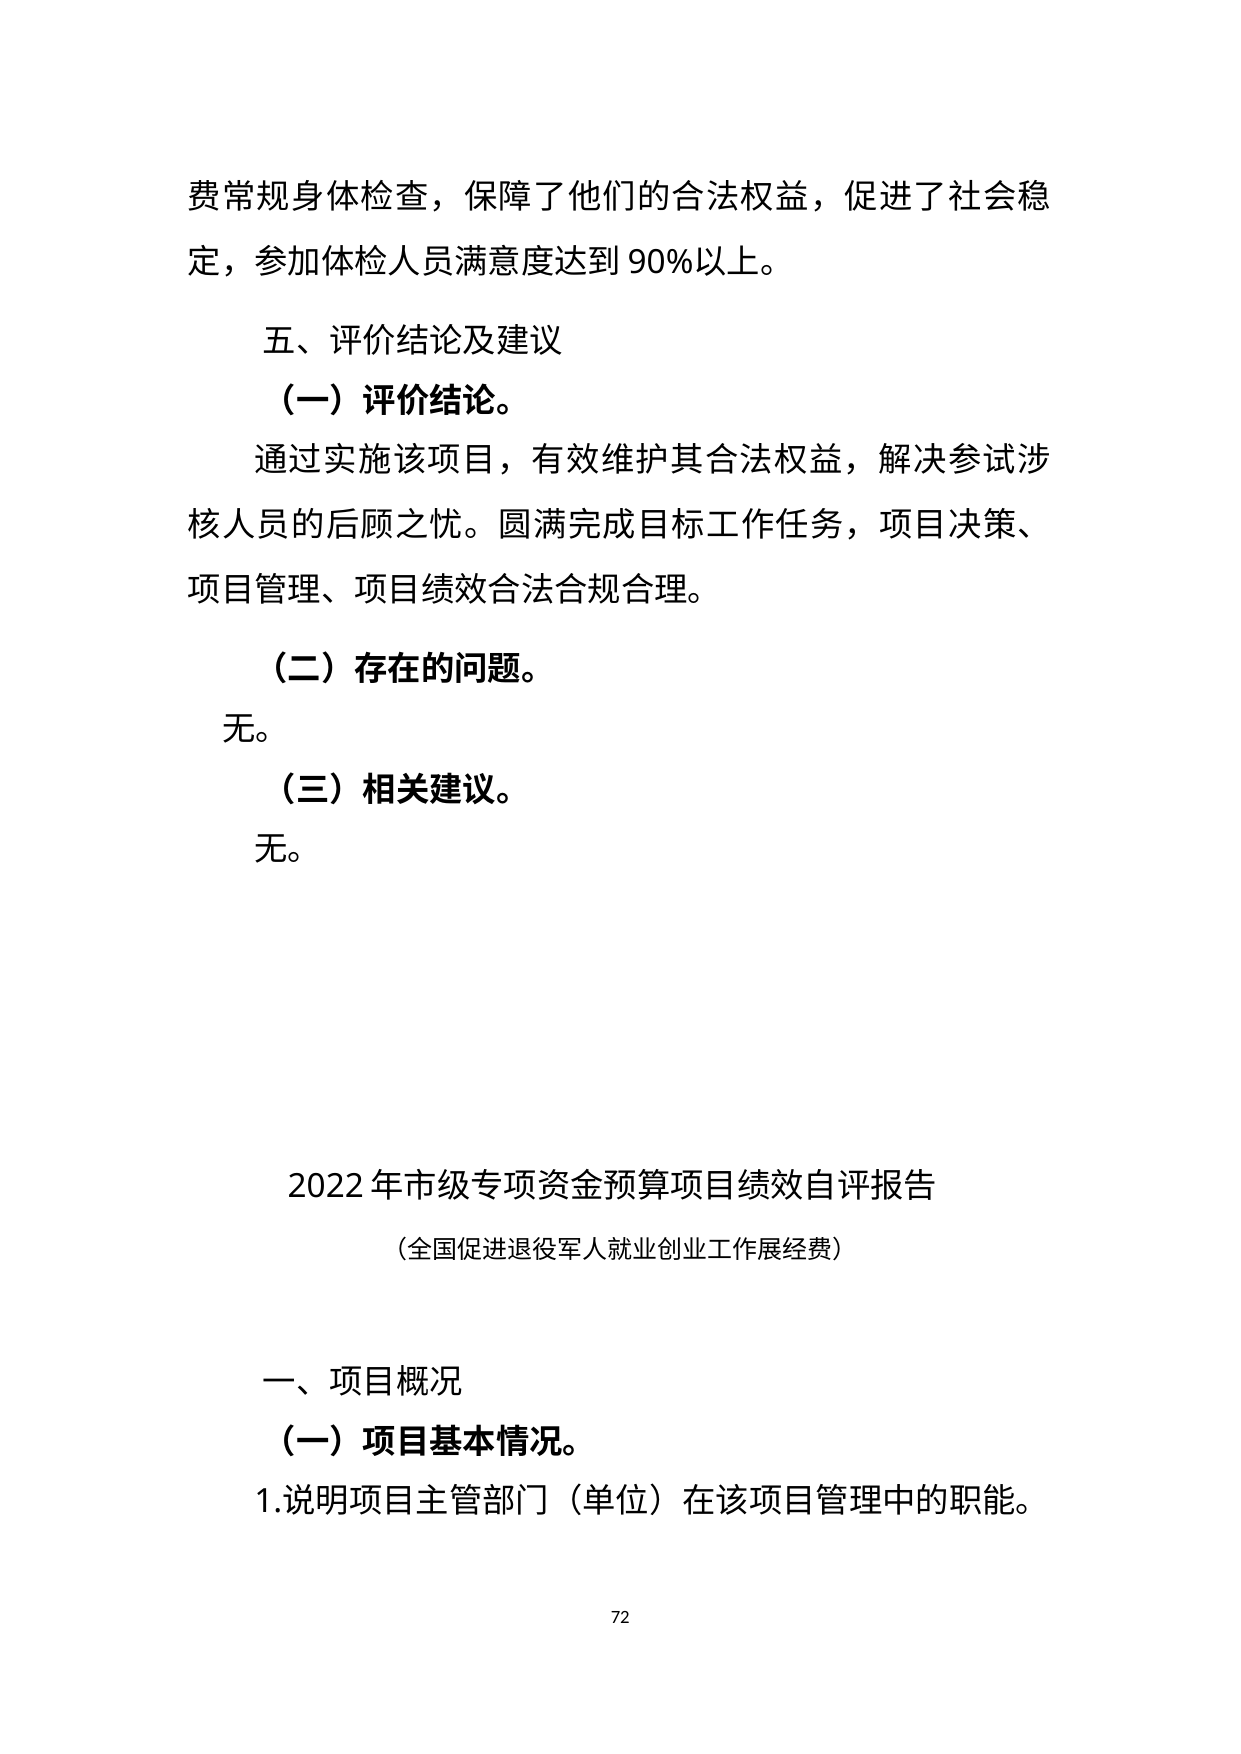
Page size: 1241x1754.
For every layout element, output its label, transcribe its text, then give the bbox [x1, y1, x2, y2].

text （一）项目基本情况。 [187, 1406, 1053, 1466]
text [187, 162, 1053, 292]
text 无。 [187, 693, 1053, 753]
text 无。 [187, 813, 1053, 878]
text （一）评价结论。 [187, 365, 1053, 425]
text （全国促进退役军人就业创业工作展经费） [187, 1216, 1053, 1281]
text 通过实施该项目，有效维护其合法权益，解决参试涉核人员的后顾之忧。圆满完成目标工作任务，项目决策、项目管理、项目绩效合法合规合理。 [187, 425, 1053, 620]
text 一、项目概况 [187, 1346, 1053, 1406]
text 五、评价结论及建议 [187, 304, 1053, 365]
text 1.说明项目主管部门（单位）在该项目管理中的职能。 [187, 1466, 1053, 1531]
text （三）相关建议。 [187, 753, 1053, 813]
text 2022年市级专项资金预算项目绩效自评报告 [187, 1151, 1053, 1216]
text （二）存在的问题。 [187, 632, 1053, 693]
